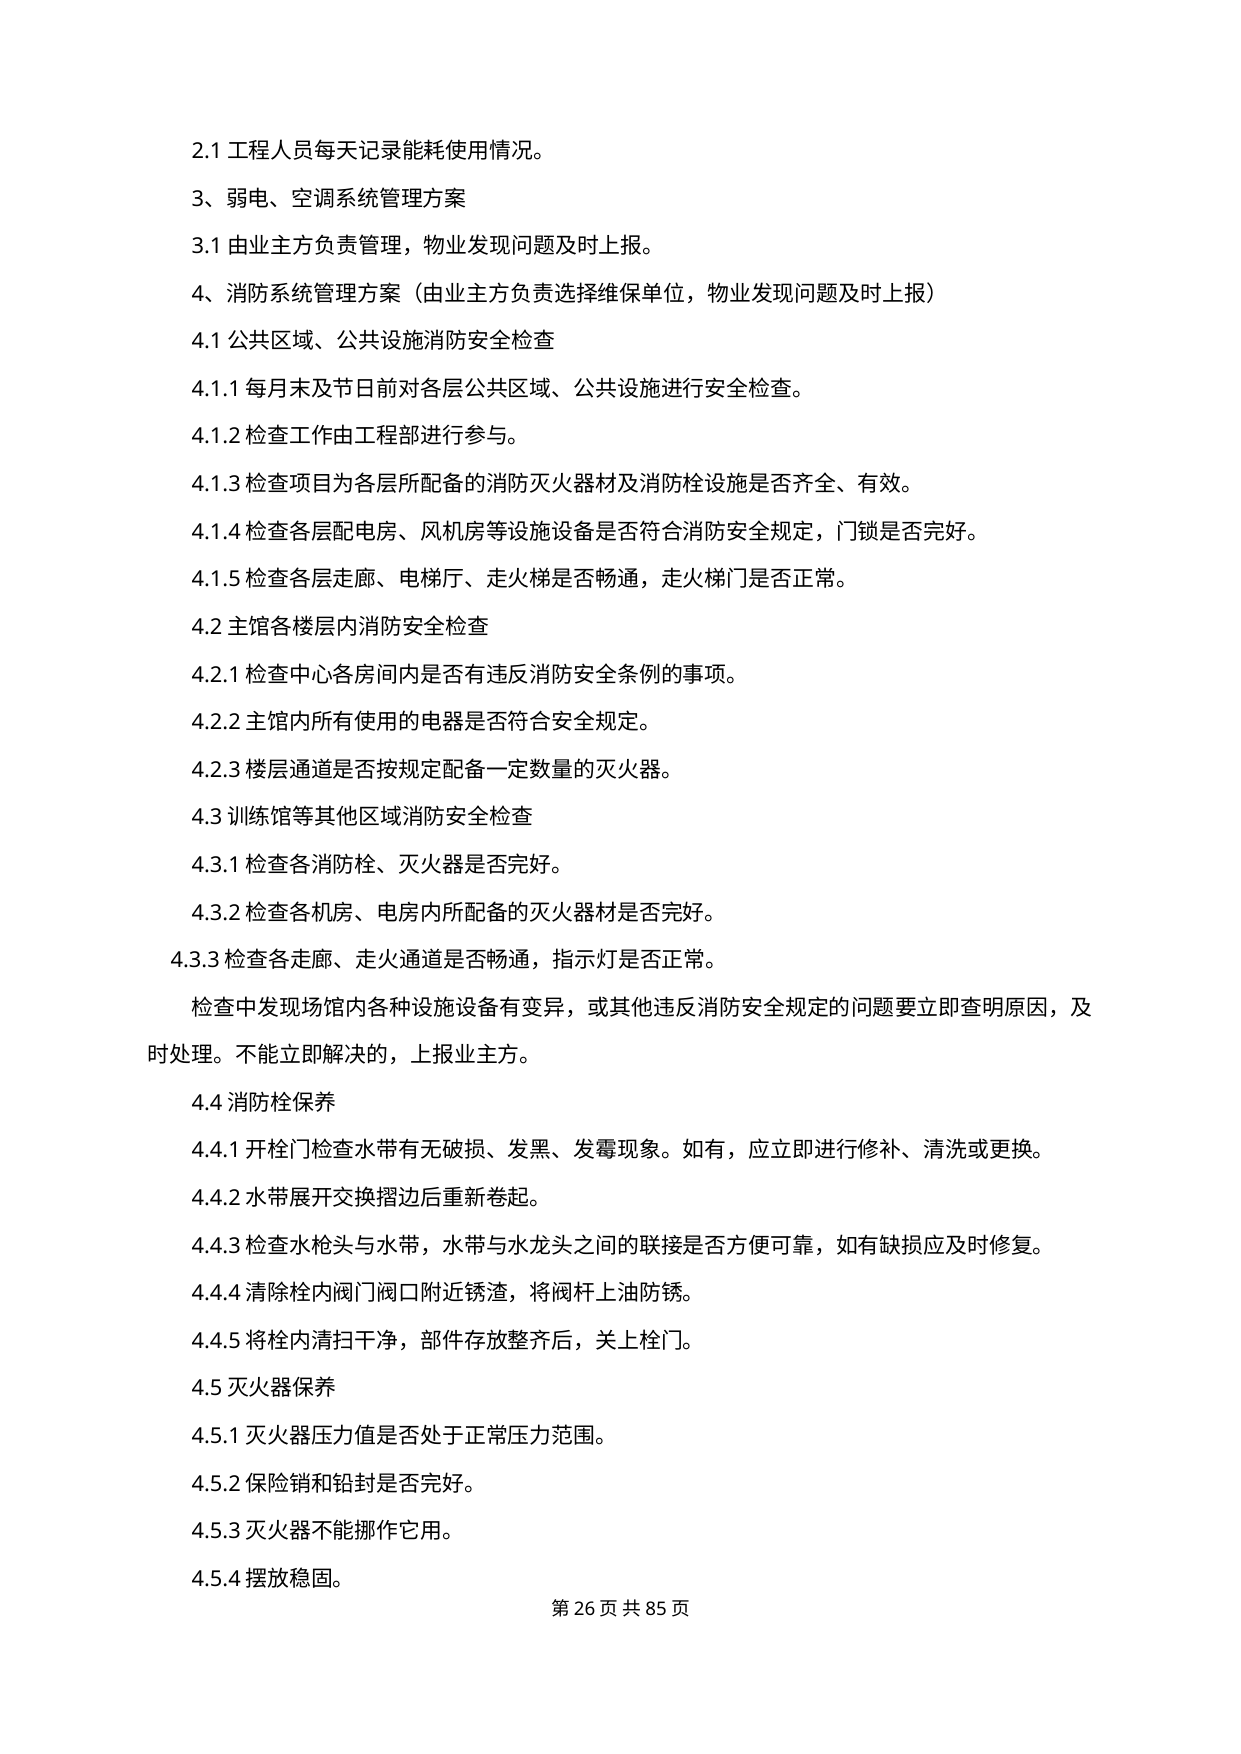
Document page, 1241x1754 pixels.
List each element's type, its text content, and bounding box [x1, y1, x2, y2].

text 4.1公共区域、公共设施消防安全检查 [148, 323, 1092, 355]
text 4.1.1每月末及节日前对各层公共区域、公共设施进行安全检查。 [148, 371, 1092, 403]
text 4.3.1检查各消防栓、灭火器是否完好。 [148, 847, 1092, 879]
text 检查中发现场馆内各种设施设备有变异，或其他违反消防安全规定的问题要立即查明原因，及时处理。不能立即解决的，上报业主方。 [148, 990, 1092, 1069]
text 4.5.4摆放稳固。 [148, 1561, 1092, 1593]
text 4.5.2保险销和铅封是否完好。 [148, 1466, 1092, 1497]
text 4.4.3检查水枪头与水带，水带与水龙头之间的联接是否方便可靠，如有缺损应及时修复。 [148, 1228, 1092, 1259]
text 4.2.1检查中心各房间内是否有违反消防安全条例的事项。 [148, 657, 1092, 688]
text 4.3.2检查各机房、电房内所配备的灭火器材是否完好。 [148, 894, 1092, 926]
text 4.1.2检查工作由工程部进行参与。 [148, 418, 1092, 450]
text 4.2.3楼层通道是否按规定配备一定数量的灭火器。 [148, 752, 1092, 783]
text 4.4.1开栓门检查水带有无破损、发黑、发霉现象。如有，应立即进行修补、清洗或更换。 [148, 1132, 1092, 1164]
text 4.4消防栓保养 [148, 1085, 1092, 1117]
text 4.4.2水带展开交换摺边后重新卷起。 [148, 1180, 1092, 1212]
text 4.3.3检查各走廊、走火通道是否畅通，指示灯是否正常。 [148, 942, 1092, 974]
text 3、弱电、空调系统管理方案 [148, 181, 1092, 212]
text 4.5.3灭火器不能挪作它用。 [148, 1513, 1092, 1545]
text 4.1.4检查各层配电房、风机房等设施设备是否符合消防安全规定，门锁是否完好。 [148, 514, 1092, 546]
text 3.1由业主方负责管理，物业发现问题及时上报。 [148, 228, 1092, 260]
text 4.4.5将栓内清扫干净，部件存放整齐后，关上栓门。 [148, 1323, 1092, 1354]
text 4.2主馆各楼层内消防安全检查 [148, 609, 1092, 641]
text 4.5灭火器保养 [148, 1370, 1092, 1402]
text 4、消防系统管理方案（由业主方负责选择维保单位，物业发现问题及时上报） [148, 276, 1092, 307]
text 4.4.4清除栓内阀门阀口附近锈渣，将阀杆上油防锈。 [148, 1275, 1092, 1307]
text 4.5.1灭火器压力值是否处于正常压力范围。 [148, 1418, 1092, 1450]
text 4.1.3检查项目为各层所配备的消防灭火器材及消防栓设施是否齐全、有效。 [148, 466, 1092, 498]
text 4.2.2主馆内所有使用的电器是否符合安全规定。 [148, 704, 1092, 736]
text 4.1.5检查各层走廊、电梯厅、走火梯是否畅通，走火梯门是否正常。 [148, 561, 1092, 593]
text 2.1工程人员每天记录能耗使用情况。 [148, 133, 1092, 165]
text 4.3训练馆等其他区域消防安全检查 [148, 799, 1092, 831]
